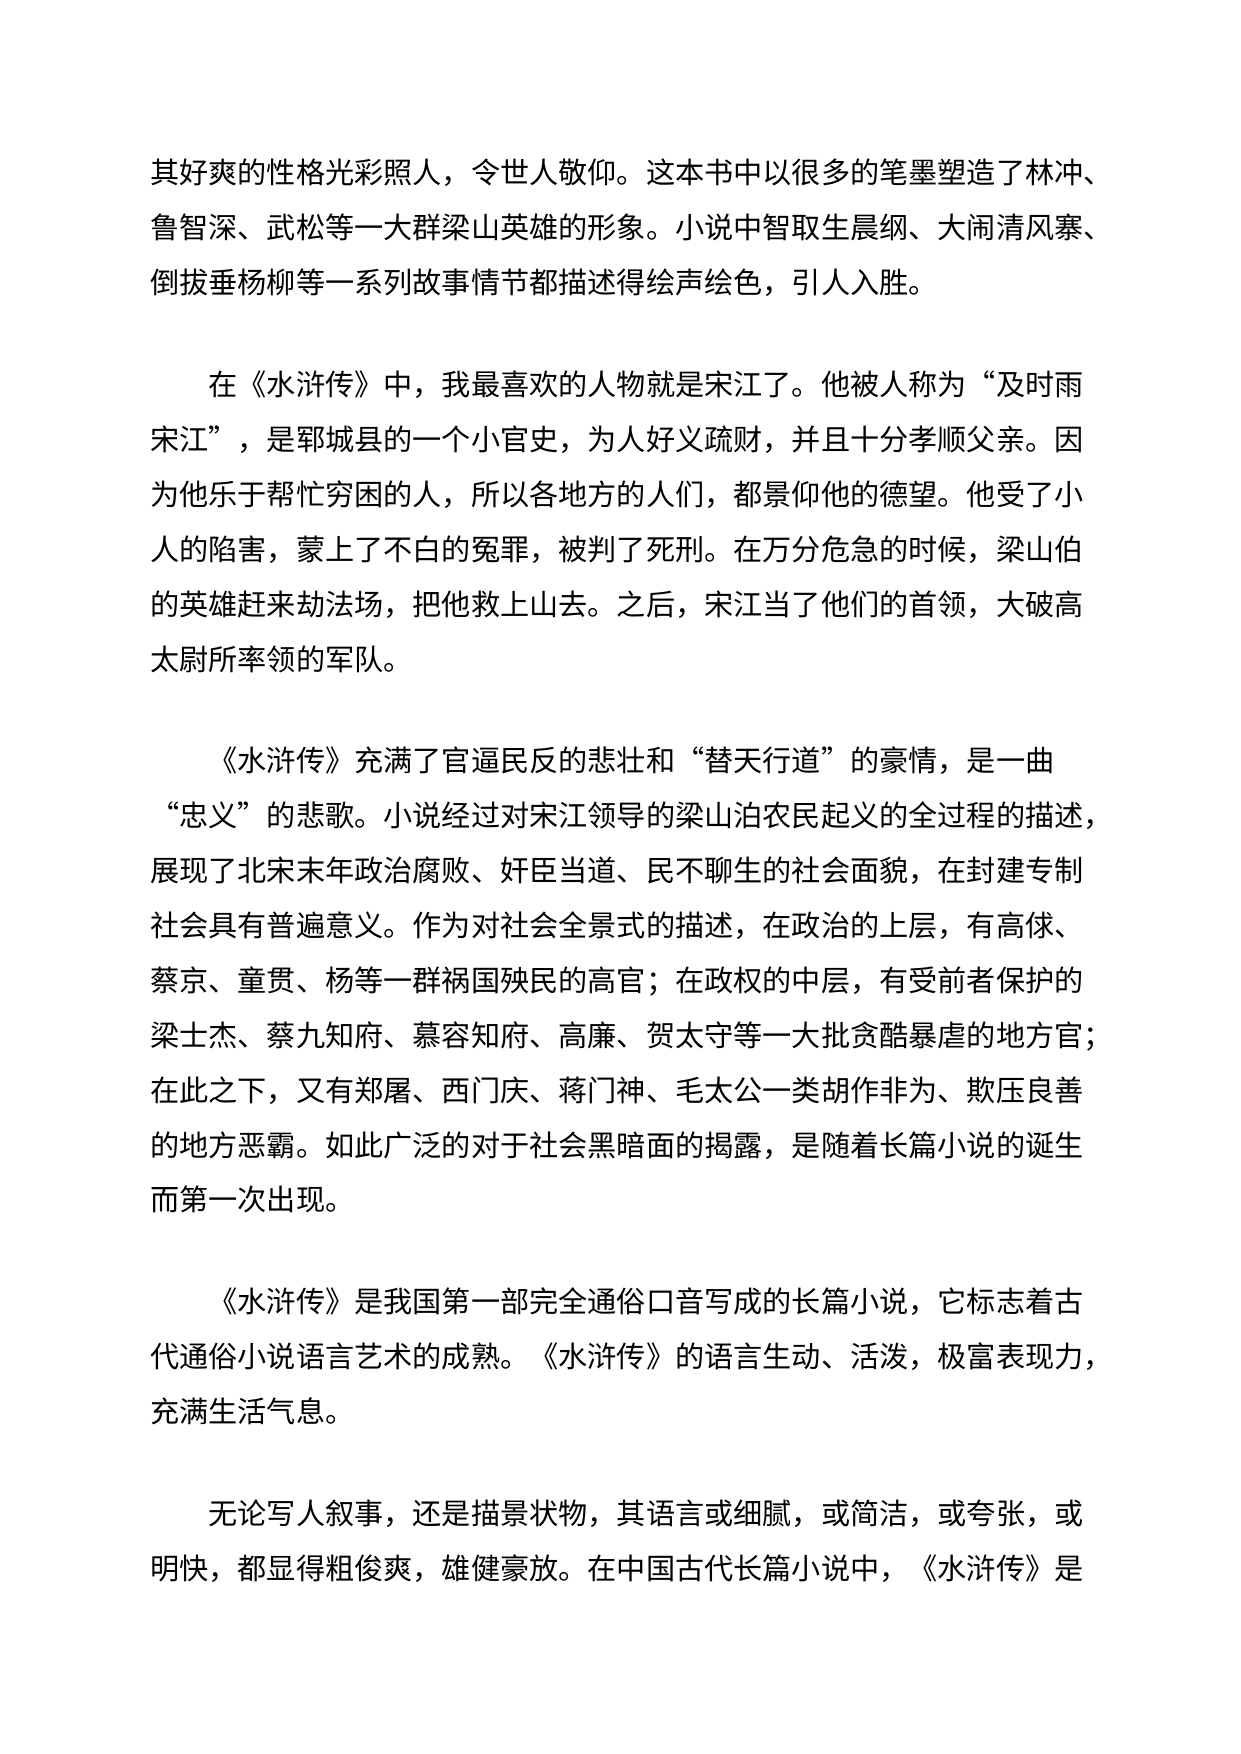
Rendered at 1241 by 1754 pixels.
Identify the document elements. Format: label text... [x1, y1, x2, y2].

text 《水浒传》充满了官逼民反的悲壮和“替天行道”的豪情，是一曲“忠义”的悲歌。小说经过对宋江领导的梁山泊农民起义的全过程的描述，展现了北宋末年政治腐败、奸臣当道、民不聊生的社会面貌，在封建专制社会具有普遍意义。作为对社会全景式的描述，在政治的上层，有高俅、蔡京、童贯、杨等一群祸国殃民的高官；在政权的中层，有受前者保护的梁士杰、蔡九知府、慕容知府、高廉、贺太守等一大批贪酷暴虐的地方官；在此之下，又有郑屠、西门庆、蒋门神、毛太公一类胡作非为、欺压良善的地方恶霸。如此广泛的对于社会黑暗面的揭露，是随着长篇小说的诞生而第一次出现。 [150, 738, 1090, 1219]
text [150, 150, 1090, 302]
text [150, 1490, 1090, 1587]
text 在《水浒传》中，我最喜欢的人物就是宋江了。他被人称为“及时雨宋江”，是郓城县的一个小官史，为人好义疏财，并且十分孝顺父亲。因为他乐于帮忙穷困的人，所以各地方的人们，都景仰他的德望。他受了小人的陷害，蒙上了不白的冤罪，被判了死刑。在万分危急的时候，梁山伯的英雄赶来劫法场，把他救上山去。之后，宋江当了他们的首领，大破高太尉所率领的军队。 [150, 362, 1090, 678]
text 《水浒传》是我国第一部完全通俗口音写成的长篇小说，它标志着古代通俗小说语言艺术的成熟。《水浒传》的语言生动、活泼，极富表现力，充满生活气息。 [150, 1279, 1090, 1431]
